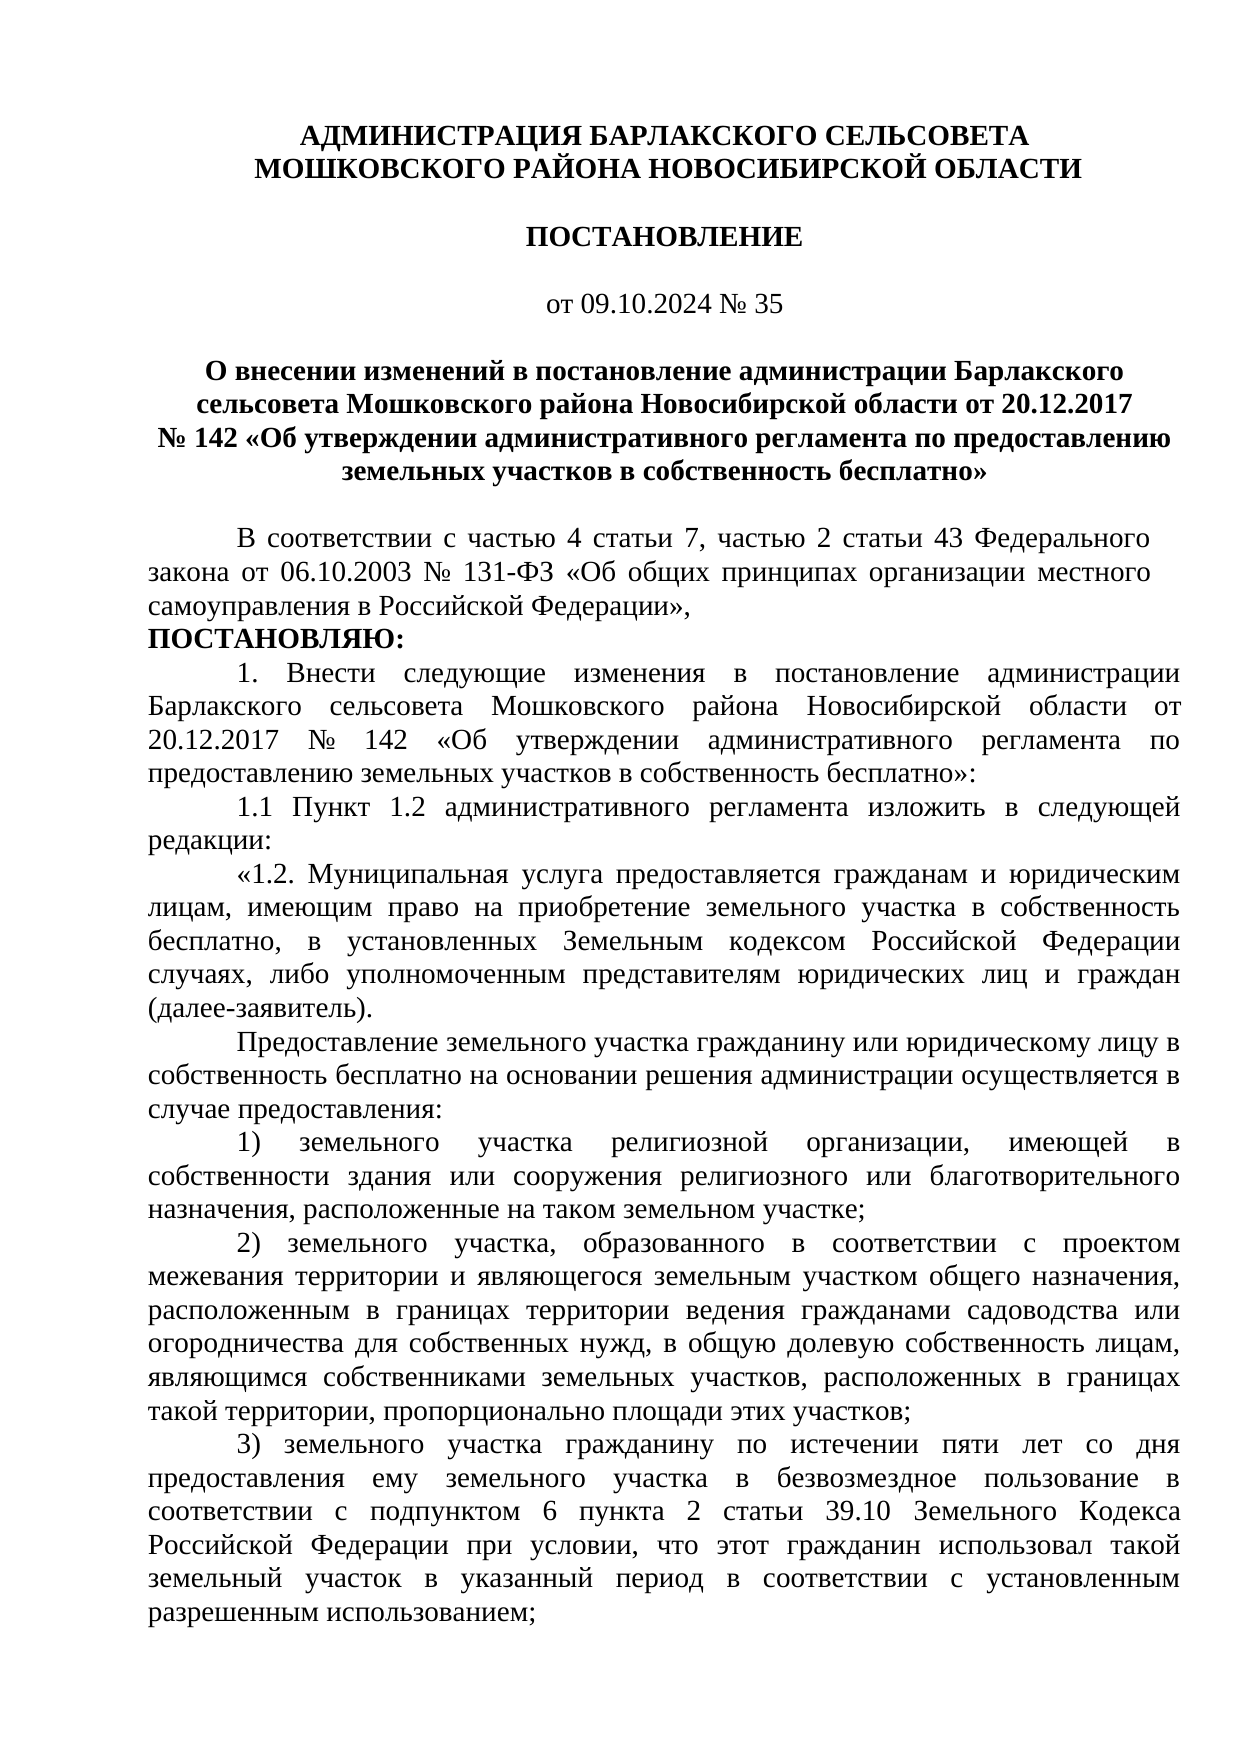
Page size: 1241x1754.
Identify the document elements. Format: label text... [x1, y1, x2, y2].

text 3) земельного участка гражданину по истечении пяти лет со дня предоставления ему земельного участка в безвозмездное пользование в соответствии с подпунктом 6 пункта 2 статьи 39.10 Земельного Кодекса Российской Федерации при условии, что этот гражданин использовал такой земельный участок в указанный период в соответствии с установленным разрешенным использованием; [148, 1426, 1181, 1627]
text 1. Внести следующие изменения в постановление администрации Барлакского сельсовета Мошковского района Новосибирской области от 20.12.2017 № 142 «Об утверждении административного регламента по предоставлению земельных участков в собственность бесплатно»: [148, 655, 1181, 789]
text № 142 «Об утверждении административного регламента по предоставлению земельных участков в собственность бесплатно» [148, 420, 1181, 487]
text МОШКОВСКОГО РАЙОНА НОВОСИБИРСКОЙ ОБЛАСТИ [148, 152, 1181, 185]
text «1.2. Муниципальная услуга предоставляется гражданам и юридическим лицам, имеющим право на приобретение земельного участка в собственность бесплатно, в установленных Земельным кодексом Российской Федерации случаях, либо уполномоченным представителям юридических лиц и граждан (далее-заявитель). [148, 856, 1181, 1024]
text 2) земельного участка, образованного в соответствии с проектом межевания территории и являющегося земельным участком общего назначения, расположенным в границах территории ведения гражданами садоводства или огородничества для собственных нужд, в общую долевую собственность лицам, являющимся собственниками земельных участков, расположенных в границах такой территории, пропорционально площади этих участков; [148, 1225, 1181, 1426]
text ПОСТАНОВЛЕНИЕ [148, 219, 1181, 252]
text 1.1 Пункт 1.2 административного регламента изложить в следующей редакции: [148, 789, 1181, 856]
text Предоставление земельного участка гражданину или юридическому лицу в собственность бесплатно на основании решения администрации осуществляется в случае предоставления: [148, 1024, 1181, 1124]
text от 09.10.2024 № 35 [148, 286, 1181, 319]
text О внесении изменений в постановление администрации Барлакского сельсовета Мошковского района Новосибирской области от 20.12.2017 [148, 353, 1181, 420]
text 1) земельного участка религиозной организации, имеющей в собственности здания или сооружения религиозного или благотворительного назначения, расположенные на таком земельном участке; [148, 1124, 1181, 1225]
text ПОСТАНОВЛЯЮ: [148, 621, 1181, 655]
text АДМИНИСТРАЦИЯ БАРЛАКСКОГО СЕЛЬСОВЕТА [148, 118, 1181, 152]
text В соответствии с частью 4 статьи 7, частью 2 статьи 43 Федерального закона от 06.10.2003 № 131-ФЗ «Об общих принципах организации местного самоуправления в Российской Федерации», [148, 521, 1152, 621]
